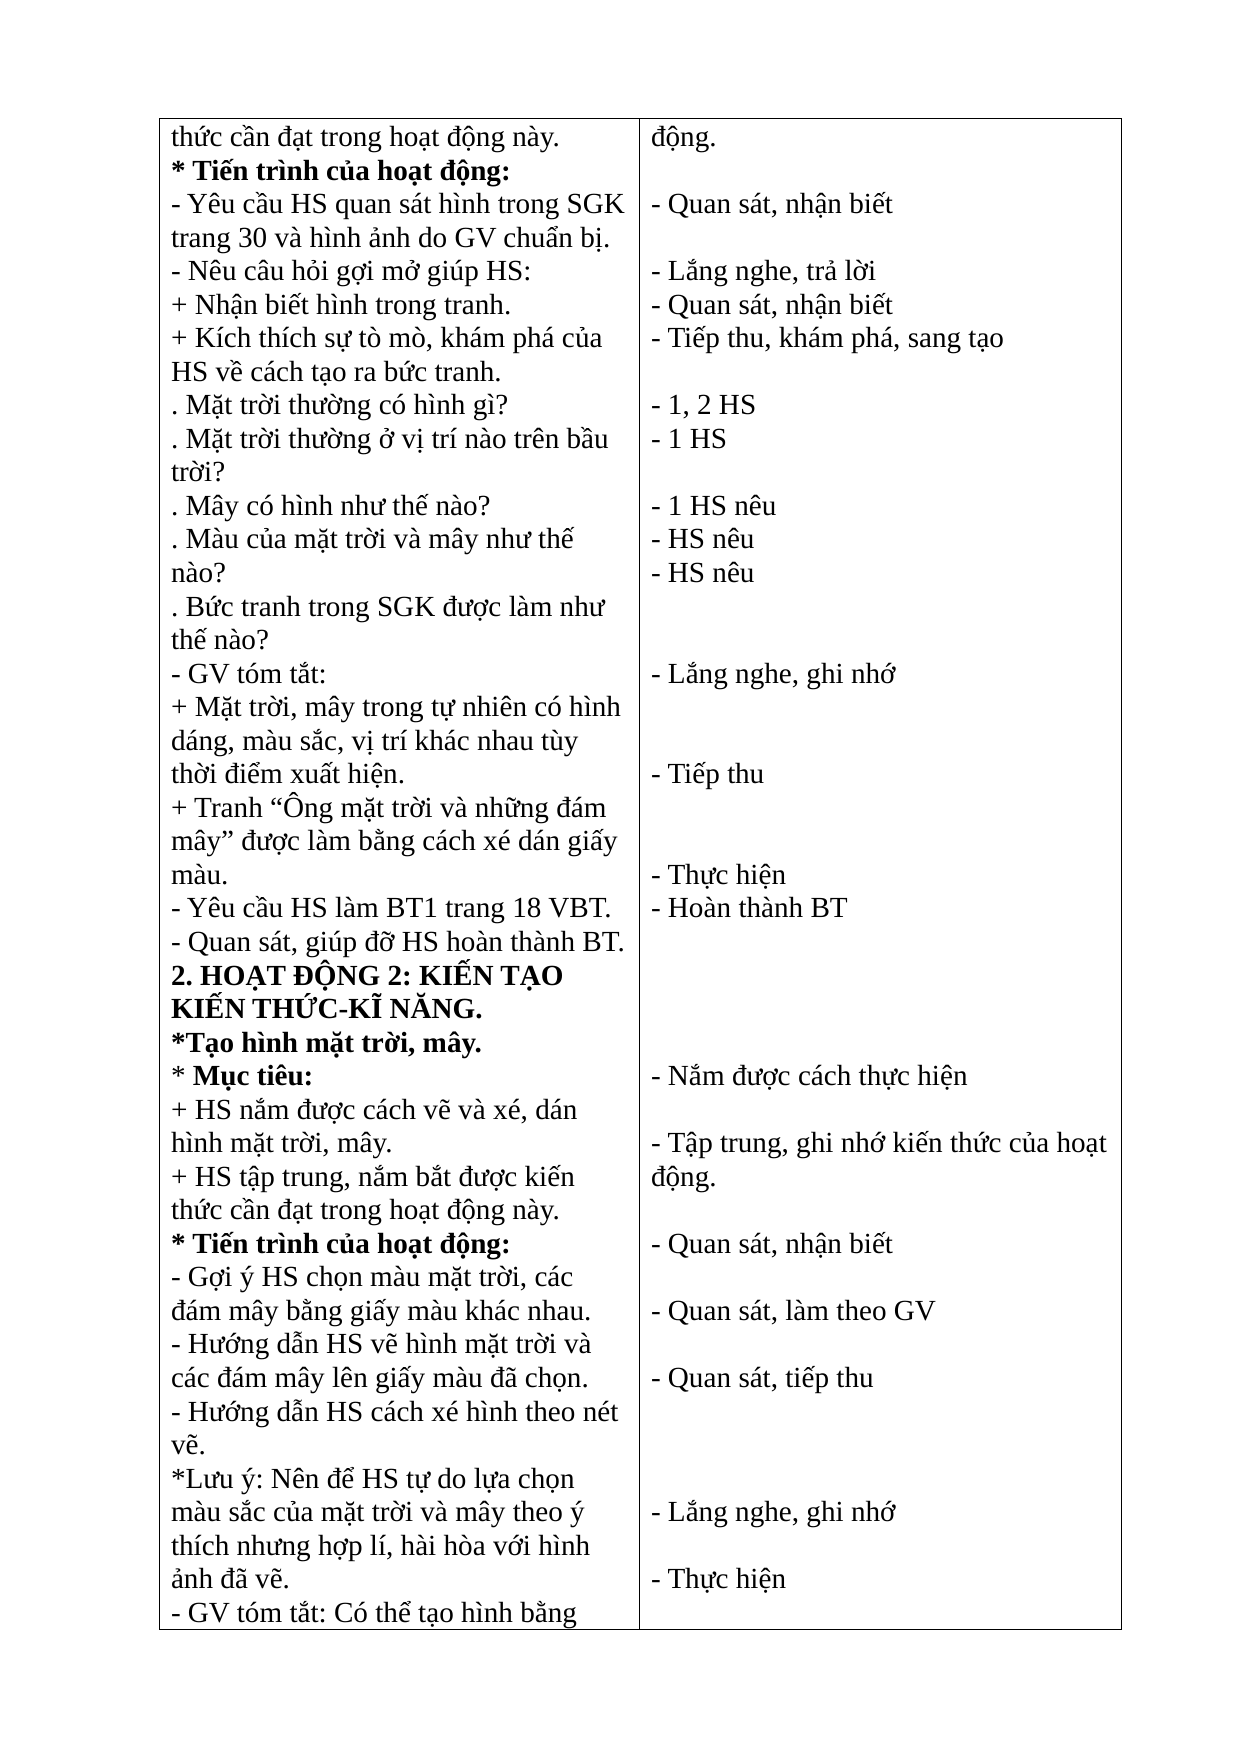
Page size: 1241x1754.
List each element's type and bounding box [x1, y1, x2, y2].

table_cell [640, 119, 1121, 1628]
table_cell [160, 119, 639, 1628]
